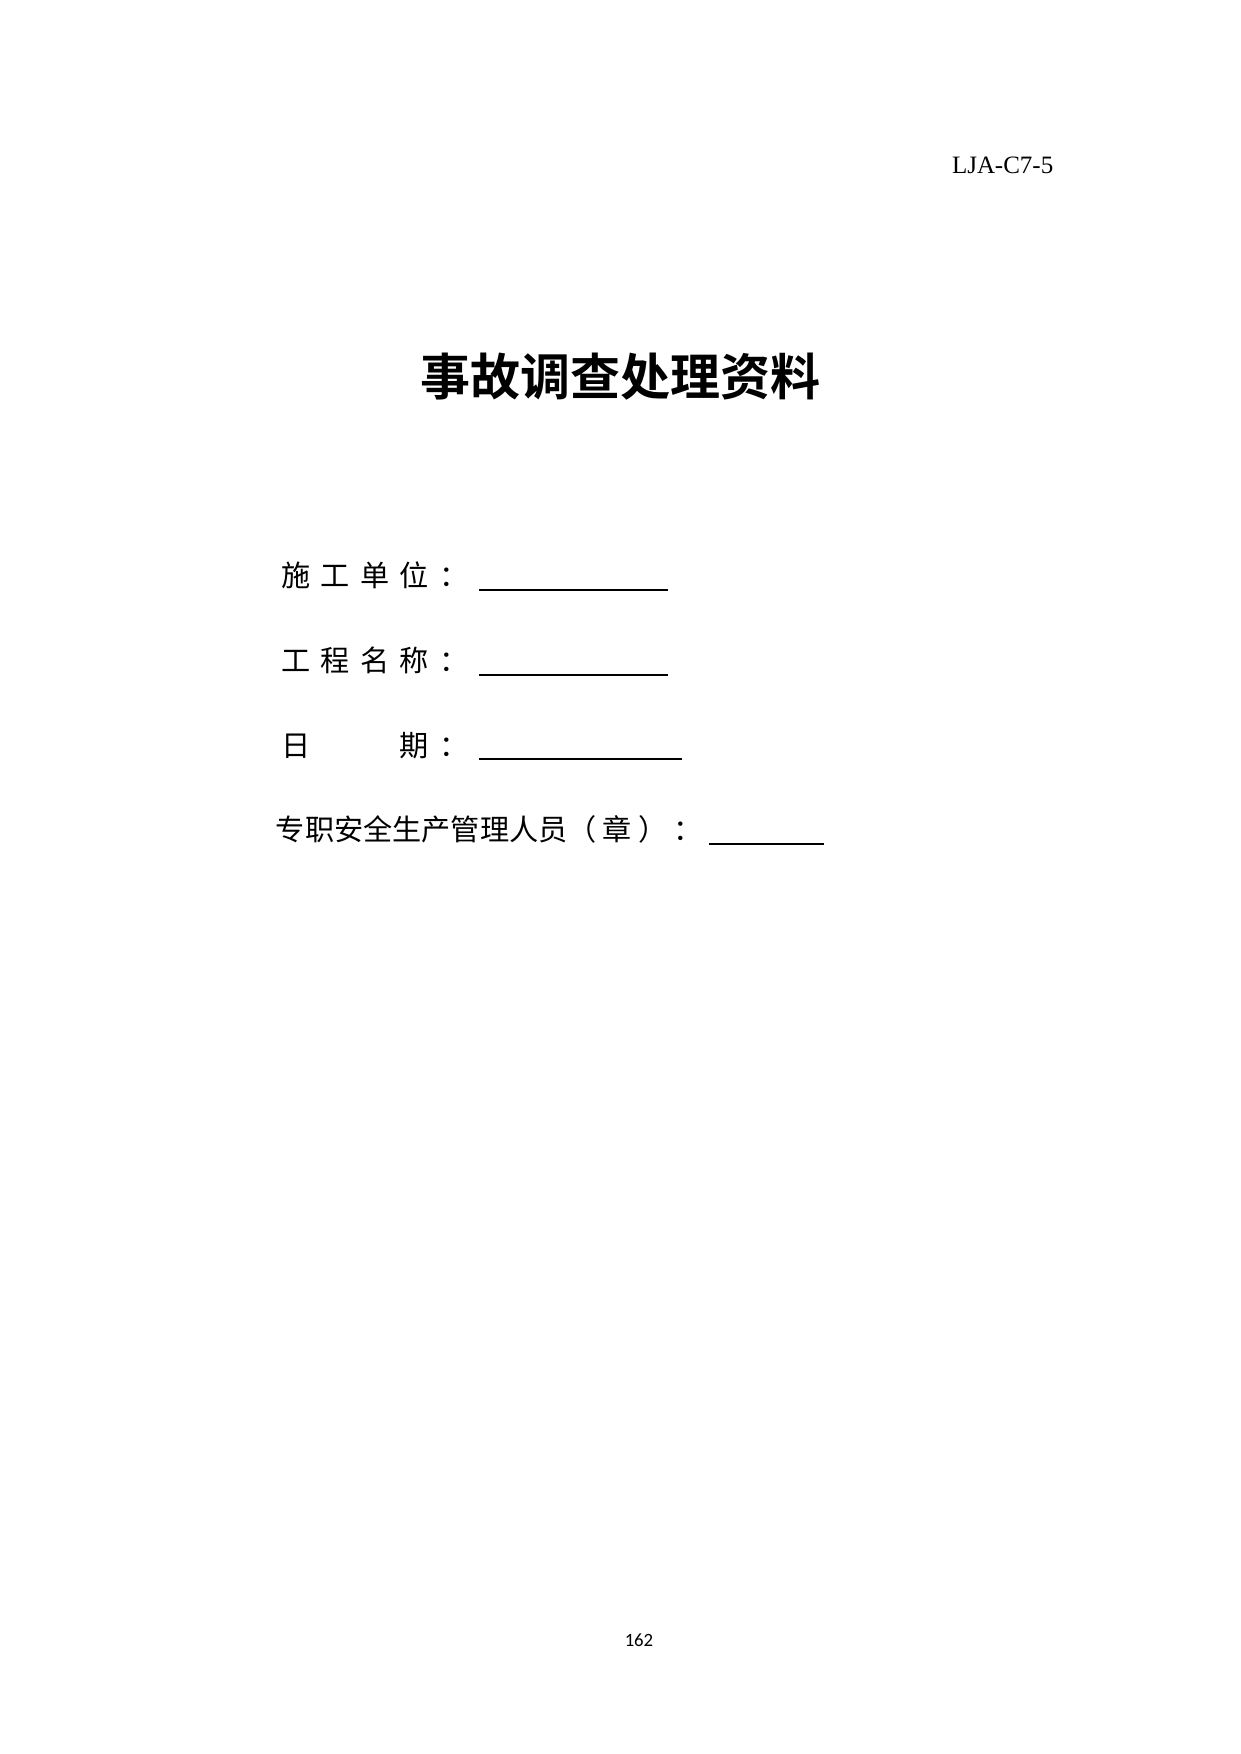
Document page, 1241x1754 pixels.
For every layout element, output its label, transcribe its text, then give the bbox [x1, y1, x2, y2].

text 事故调查处理资料 [187, 337, 1053, 409]
text 日 期： [187, 722, 1053, 764]
subtitle LJA-C7-5 [187, 150, 1053, 179]
text 专职安全生产管理人员（章）： [187, 807, 1053, 849]
text 工程名称： [187, 638, 1053, 680]
text 施工单位： [187, 553, 1053, 595]
